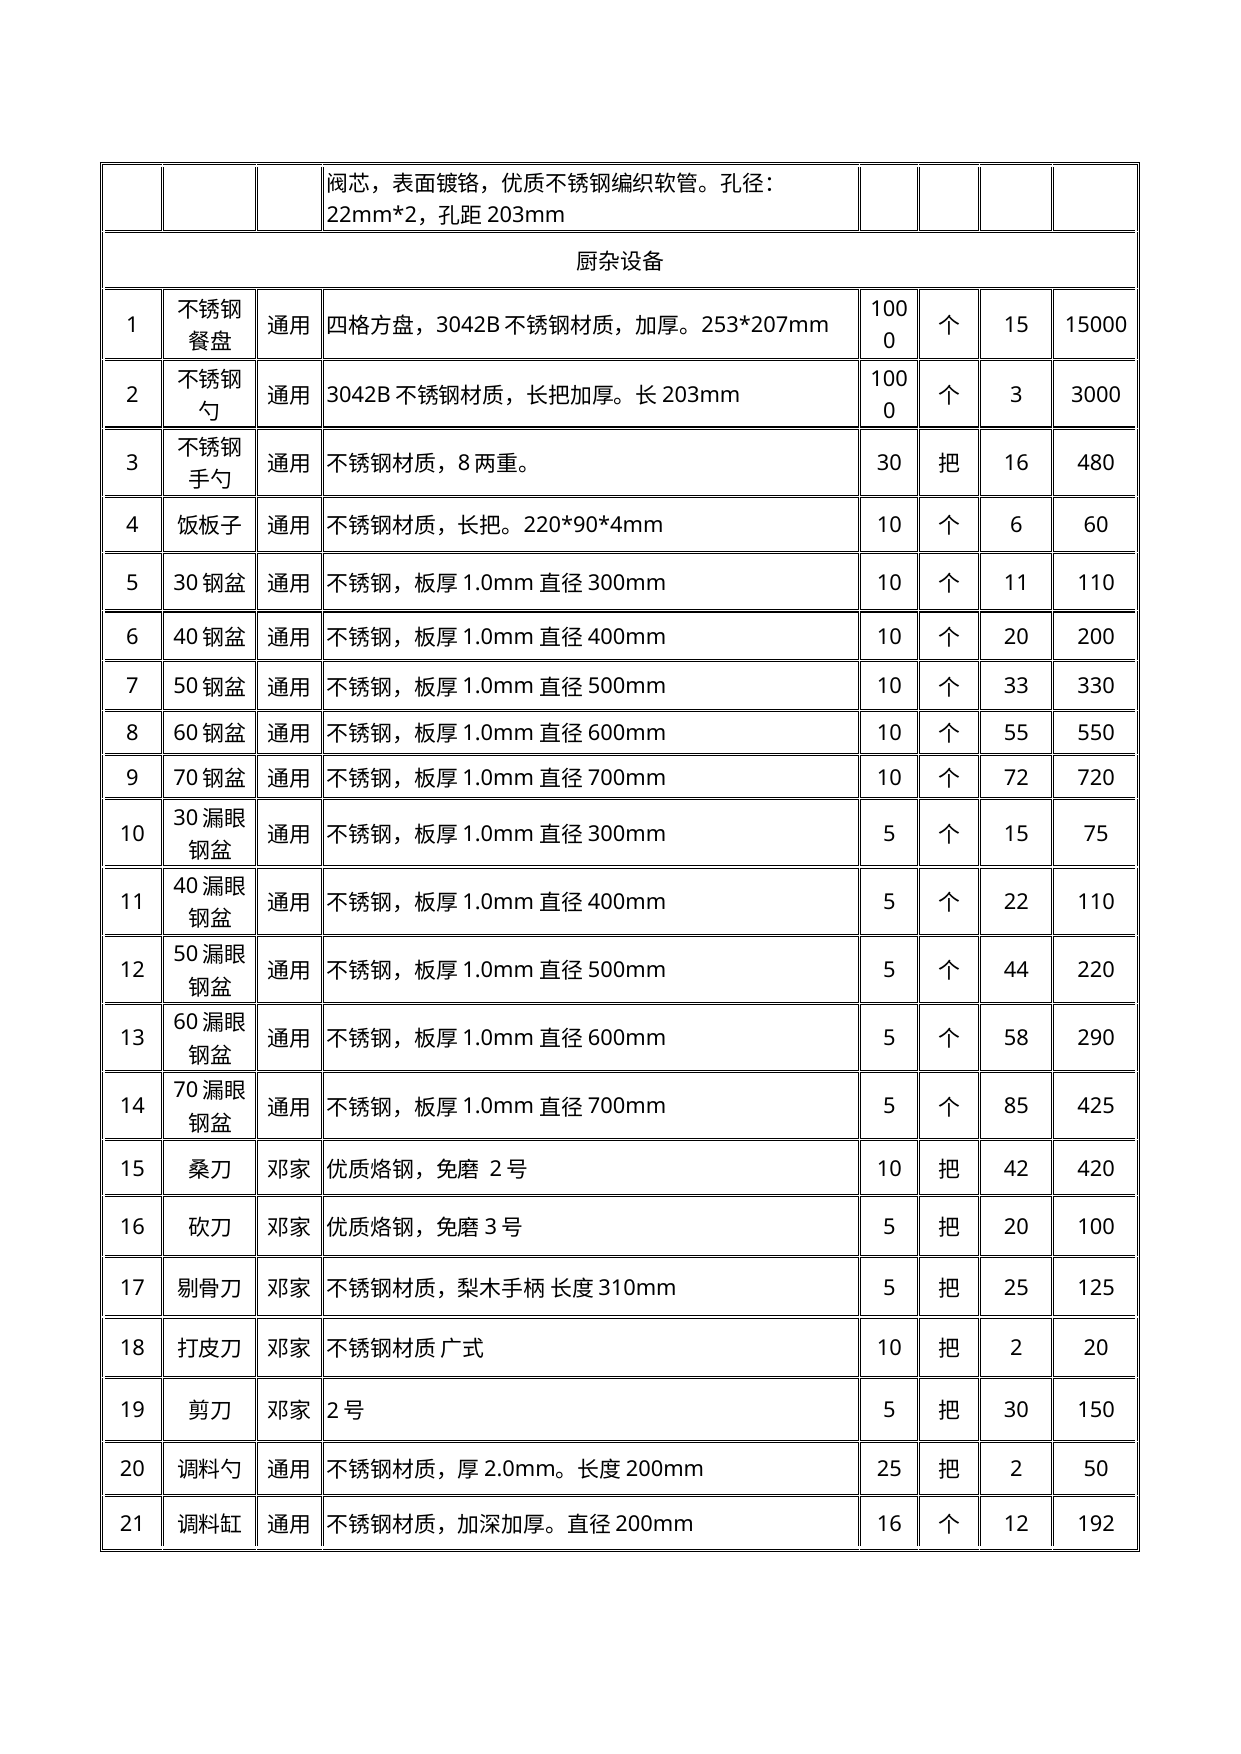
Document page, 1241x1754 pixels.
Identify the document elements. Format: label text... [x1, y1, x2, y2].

table_cell 10 [861, 712, 917, 753]
table_cell 个 [920, 712, 978, 753]
table_cell 个 [920, 800, 978, 865]
table_cell 22 [981, 869, 1051, 933]
table_cell 5 [103, 551, 161, 609]
table_cell 44 [981, 937, 1051, 1002]
table_cell 个 [920, 554, 978, 609]
table_cell 通用 [258, 756, 321, 797]
table_cell 2 [101, 358, 163, 426]
table_cell 通用 [258, 498, 321, 551]
table_cell 不锈钢，板厚1.0mm 直径500mm [324, 662, 858, 708]
table_cell 个 [920, 756, 978, 797]
table_cell 砍刀 [164, 1197, 255, 1255]
table_cell 30 [861, 430, 917, 494]
table_cell 720 [1053, 753, 1139, 797]
table_cell 把 [920, 1197, 978, 1255]
table_cell 1000 [861, 290, 917, 358]
table_cell 7 [101, 659, 163, 708]
table_cell 3 [981, 361, 1051, 426]
table_cell 220 [1054, 934, 1137, 1002]
table_cell 40钢盆 [164, 613, 255, 659]
table_cell 优质烙钢，免磨 2号 [324, 1141, 858, 1194]
table_cell 厨杂设备 [101, 230, 1139, 287]
table_cell 60钢盆 [164, 712, 255, 753]
table_cell 58 [981, 1005, 1051, 1070]
table_cell 通用 [258, 1073, 321, 1138]
table_cell 桑刀 [164, 1141, 255, 1194]
table_cell 30 [981, 1379, 1051, 1440]
table_cell 70钢盆 [164, 756, 255, 797]
table_cell 把 [920, 1443, 978, 1493]
table_cell 通用 [258, 712, 321, 753]
table_cell 通用 [258, 869, 321, 933]
table_cell 12 [103, 934, 161, 1002]
table_cell 15 [981, 800, 1051, 865]
table_cell 10 [101, 797, 163, 865]
table_cell 不锈钢材质，8两重。 [324, 430, 858, 494]
table_cell 5 [861, 869, 917, 933]
table_cell 邓家 [258, 1197, 321, 1255]
table_cell 把 [920, 1141, 978, 1194]
table_cell 不锈钢，板厚1.0mm 直径300mm [324, 554, 858, 609]
table_cell 个 [920, 937, 978, 1002]
table_cell 通用 [258, 1005, 321, 1070]
table_cell 5 [101, 163, 163, 230]
table_cell 192 [1053, 1494, 1137, 1548]
table_cell 不锈钢材质，梨木手柄 长度310mm [324, 1258, 858, 1315]
table_cell 60 [1054, 495, 1137, 551]
table_cell 通用 [257, 1497, 322, 1548]
table_cell 480 [1054, 426, 1137, 494]
table_cell 5 [861, 1197, 917, 1255]
table_cell 125 [1053, 1255, 1139, 1315]
table_cell 5 [861, 1379, 917, 1440]
table_cell 10 [861, 554, 917, 609]
table_cell 不锈钢，板厚1.0mm 直径300mm [324, 800, 858, 865]
table_cell 邓家 [258, 1141, 321, 1194]
table_cell 通用 [258, 800, 321, 865]
table_cell 剪刀 [164, 1379, 255, 1440]
table_cell 420 [1053, 1138, 1139, 1194]
table_cell 50 [1053, 1440, 1139, 1493]
table_cell 183 [980, 163, 1053, 230]
table_cell 150 [1054, 1376, 1137, 1440]
table_cell 21 [103, 1494, 163, 1548]
table_cell 不锈钢材质 广式 [324, 1319, 858, 1376]
table_cell 13 [103, 1002, 161, 1070]
table_cell 10 [861, 498, 917, 551]
table_cell 110 [1053, 865, 1139, 933]
table_cell 不锈钢，板厚1.0mm 直径400mm [324, 613, 858, 659]
table_cell 110 [1054, 551, 1137, 609]
table_cell 把 [920, 1379, 978, 1440]
table_cell 打皮刀 [164, 1319, 255, 1376]
table_cell 20 [101, 1440, 163, 1493]
table_cell 55 [981, 712, 1051, 753]
table_cell 5 [861, 1258, 917, 1315]
table_cell 3000 [1053, 358, 1139, 426]
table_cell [322, 163, 860, 230]
table_cell 通用 [258, 937, 321, 1002]
table_cell 10 [861, 613, 917, 659]
table_cell 通用 [258, 361, 321, 426]
table_cell 2 [981, 1319, 1051, 1376]
table_cell 不锈钢，板厚1.0mm 直径700mm [324, 756, 858, 797]
table_cell 15000 [1054, 287, 1137, 358]
table_cell 君畅 [257, 165, 322, 230]
table_cell 20 [981, 613, 1051, 659]
table_cell 把 [920, 1258, 978, 1315]
table_cell 16 [860, 1497, 918, 1548]
table_cell 5 [861, 937, 917, 1002]
table_cell 70漏眼钢盆 [164, 1073, 255, 1138]
table_cell 把 [920, 1319, 978, 1376]
table_cell 饭板子 [164, 498, 255, 551]
table_cell 不锈钢，板厚1.0mm 直径700mm [324, 1073, 858, 1138]
table_cell 个 [920, 498, 978, 551]
table_cell 72 [981, 756, 1051, 797]
table_cell 550 [1054, 709, 1137, 753]
table_cell 调料缸 [163, 1494, 257, 1548]
table_cell 1000 [861, 361, 917, 426]
table_cell 6 [101, 609, 163, 659]
table_cell 通用 [258, 290, 321, 358]
table_cell 个 [920, 662, 978, 708]
table_cell 30钢盆 [164, 554, 255, 609]
table_cell 16 [981, 430, 1051, 494]
table_cell 通用 [258, 554, 321, 609]
table_cell 75 [1053, 797, 1139, 865]
table_cell 邓家 [258, 1258, 321, 1315]
table_cell 60漏眼钢盆 [164, 1005, 255, 1070]
table_cell 20 [1053, 1315, 1139, 1376]
table_cell 17 [101, 1255, 163, 1315]
table_cell 不锈钢材质，厚2.0mm。长度200mm [324, 1443, 858, 1493]
table_cell 10 [861, 756, 917, 797]
table_cell 5 [861, 1073, 917, 1138]
table_cell 15 [981, 290, 1051, 358]
table_cell 优质烙钢，免磨 3号 [324, 1197, 858, 1255]
table_cell 个 [920, 290, 978, 358]
table_cell 个 [920, 869, 978, 933]
table_cell 5 [861, 1005, 917, 1070]
table_cell 不锈钢，板厚1.0mm 直径600mm [324, 712, 858, 753]
table_cell 25 [861, 1443, 917, 1493]
table_cell 6 [981, 498, 1051, 551]
table_cell 8 [103, 709, 161, 753]
table_cell 42 [981, 1141, 1051, 1194]
table_cell 个 [918, 1497, 979, 1548]
table_cell 19 [103, 1376, 161, 1440]
table_cell 把 [920, 430, 978, 494]
table_cell 不锈钢，板厚1.0mm 直径600mm [324, 1005, 858, 1070]
table_cell 40漏眼钢盆 [164, 869, 255, 933]
table_cell 1 [103, 287, 161, 358]
table_cell 10 [861, 1141, 917, 1194]
table_cell 不锈钢餐盘 [164, 290, 255, 358]
table_cell 四格方盘，3042B不锈钢材质，加厚。253*207mm [324, 290, 858, 358]
table_cell 14 [103, 1070, 161, 1138]
table_cell 不锈钢材质，加深加厚。直径200mm [322, 1494, 860, 1548]
table_cell 12 [980, 1494, 1053, 1548]
table_cell 个 [920, 361, 978, 426]
table_cell 冷热水龙头 [163, 163, 257, 230]
table_cell 16 [101, 1194, 163, 1255]
table_cell 3 [103, 426, 161, 494]
table_cell 3042B不锈钢材质，长把加厚。长203mm [324, 361, 858, 426]
table_cell 15 [101, 1138, 163, 1194]
table_cell 4 [103, 495, 161, 551]
table_cell 不锈钢手勺 [164, 430, 255, 494]
table_cell 台 [918, 165, 979, 230]
table_cell 不锈钢，板厚1.0mm 直径500mm [324, 937, 858, 1002]
table_cell 425 [1054, 1070, 1137, 1138]
table_cell 11 [860, 165, 918, 230]
table_cell 调料勺 [164, 1443, 255, 1493]
table_cell 个 [920, 1005, 978, 1070]
table_cell 33 [981, 662, 1051, 708]
table_cell 9 [101, 753, 163, 797]
table_cell 11 [101, 865, 163, 933]
table_cell 5 [861, 800, 917, 865]
table_cell 2013 [1053, 165, 1137, 230]
table_cell 100 [1053, 1194, 1139, 1255]
table_cell 不锈钢，板厚1.0mm 直径400mm [324, 869, 858, 933]
table_cell 不锈钢材质，长把。220*90*4mm [324, 498, 858, 551]
table_cell 330 [1053, 659, 1139, 708]
table_cell 50漏眼钢盆 [164, 937, 255, 1002]
table_cell 邓家 [258, 1379, 321, 1440]
table_cell 30漏眼钢盆 [164, 800, 255, 865]
table_cell 290 [1054, 1002, 1137, 1070]
table_cell 2 [981, 1443, 1051, 1493]
table_cell 18 [101, 1315, 163, 1376]
table_cell 20 [981, 1197, 1051, 1255]
table_cell 通用 [258, 613, 321, 659]
table_cell 个 [920, 613, 978, 659]
table_cell 不锈钢勺 [164, 361, 255, 426]
table_cell 200 [1053, 609, 1139, 659]
table_cell 25 [981, 1258, 1051, 1315]
table_cell 通用 [258, 662, 321, 708]
table_cell 邓家 [258, 1319, 321, 1376]
table_cell 85 [981, 1073, 1051, 1138]
table_cell 50钢盆 [164, 662, 255, 708]
table_cell 剔骨刀 [164, 1258, 255, 1315]
table_cell 10 [861, 1319, 917, 1376]
table_cell 11 [981, 554, 1051, 609]
table_cell 通用 [258, 430, 321, 494]
table_cell 个 [920, 1073, 978, 1138]
table_cell 2号 [324, 1379, 858, 1440]
table_cell 通用 [258, 1443, 321, 1493]
table_cell 10 [861, 662, 917, 708]
